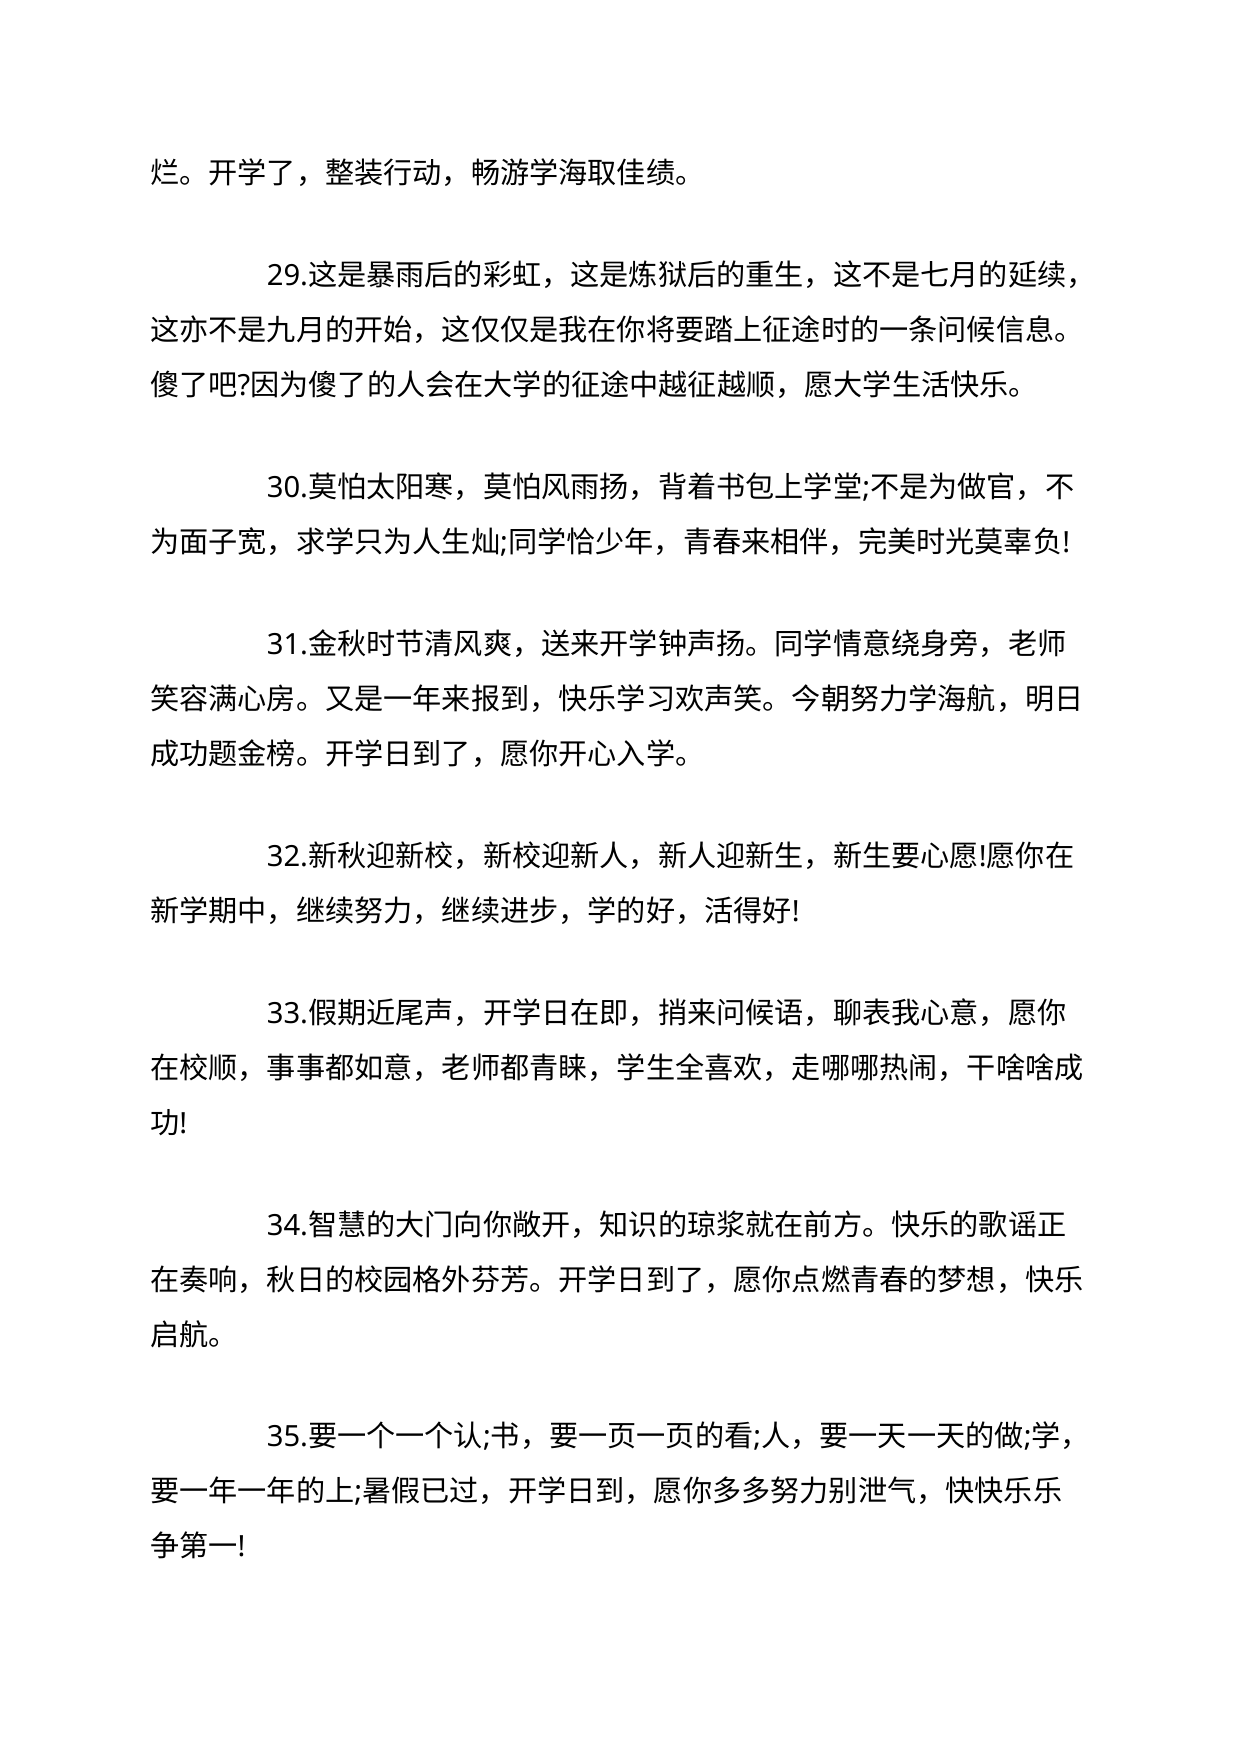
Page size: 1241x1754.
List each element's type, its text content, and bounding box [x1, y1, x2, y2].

text 31.金秋时节清风爽，送来开学钟声扬。同学情意绕身旁，老师笑容满心房。又是一年来报到，快乐学习欢声笑。今朝努力学海航，明日成功题金榜。开学日到了，愿你开心入学。 [150, 621, 1090, 773]
text 34.智慧的大门向你敞开，知识的琼浆就在前方。快乐的歌谣正在奏响，秋日的校园格外芬芳。开学日到了，愿你点燃青春的梦想，快乐启航。 [150, 1201, 1090, 1353]
text 29.这是暴雨后的彩虹，这是炼狱后的重生，这不是七月的延续，这亦不是九月的开始，这仅仅是我在你将要踏上征途时的一条问候信息。傻了吧?因为傻了的人会在大学的征途中越征越顺，愿大学生活快乐。 [150, 252, 1090, 404]
text 35.要一个一个认;书，要一页一页的看;人，要一天一天的做;学，要一年一年的上;暑假已过，开学日到，愿你多多努力别泄气，快快乐乐争第一! [150, 1413, 1090, 1565]
text 33.假期近尾声，开学日在即，捎来问候语，聊表我心意，愿你在校顺，事事都如意，老师都青睐，学生全喜欢，走哪哪热闹，干啥啥成功! [150, 989, 1090, 1142]
text 30.莫怕太阳寒，莫怕风雨扬，背着书包上学堂;不是为做官，不为面子宽，求学只为人生灿;同学恰少年，青春来相伴，完美时光莫辜负! [150, 464, 1090, 561]
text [150, 150, 1090, 192]
text 32.新秋迎新校，新校迎新人，新人迎新生，新生要心愿!愿你在新学期中，继续努力，继续进步，学的好，活得好! [150, 832, 1090, 930]
